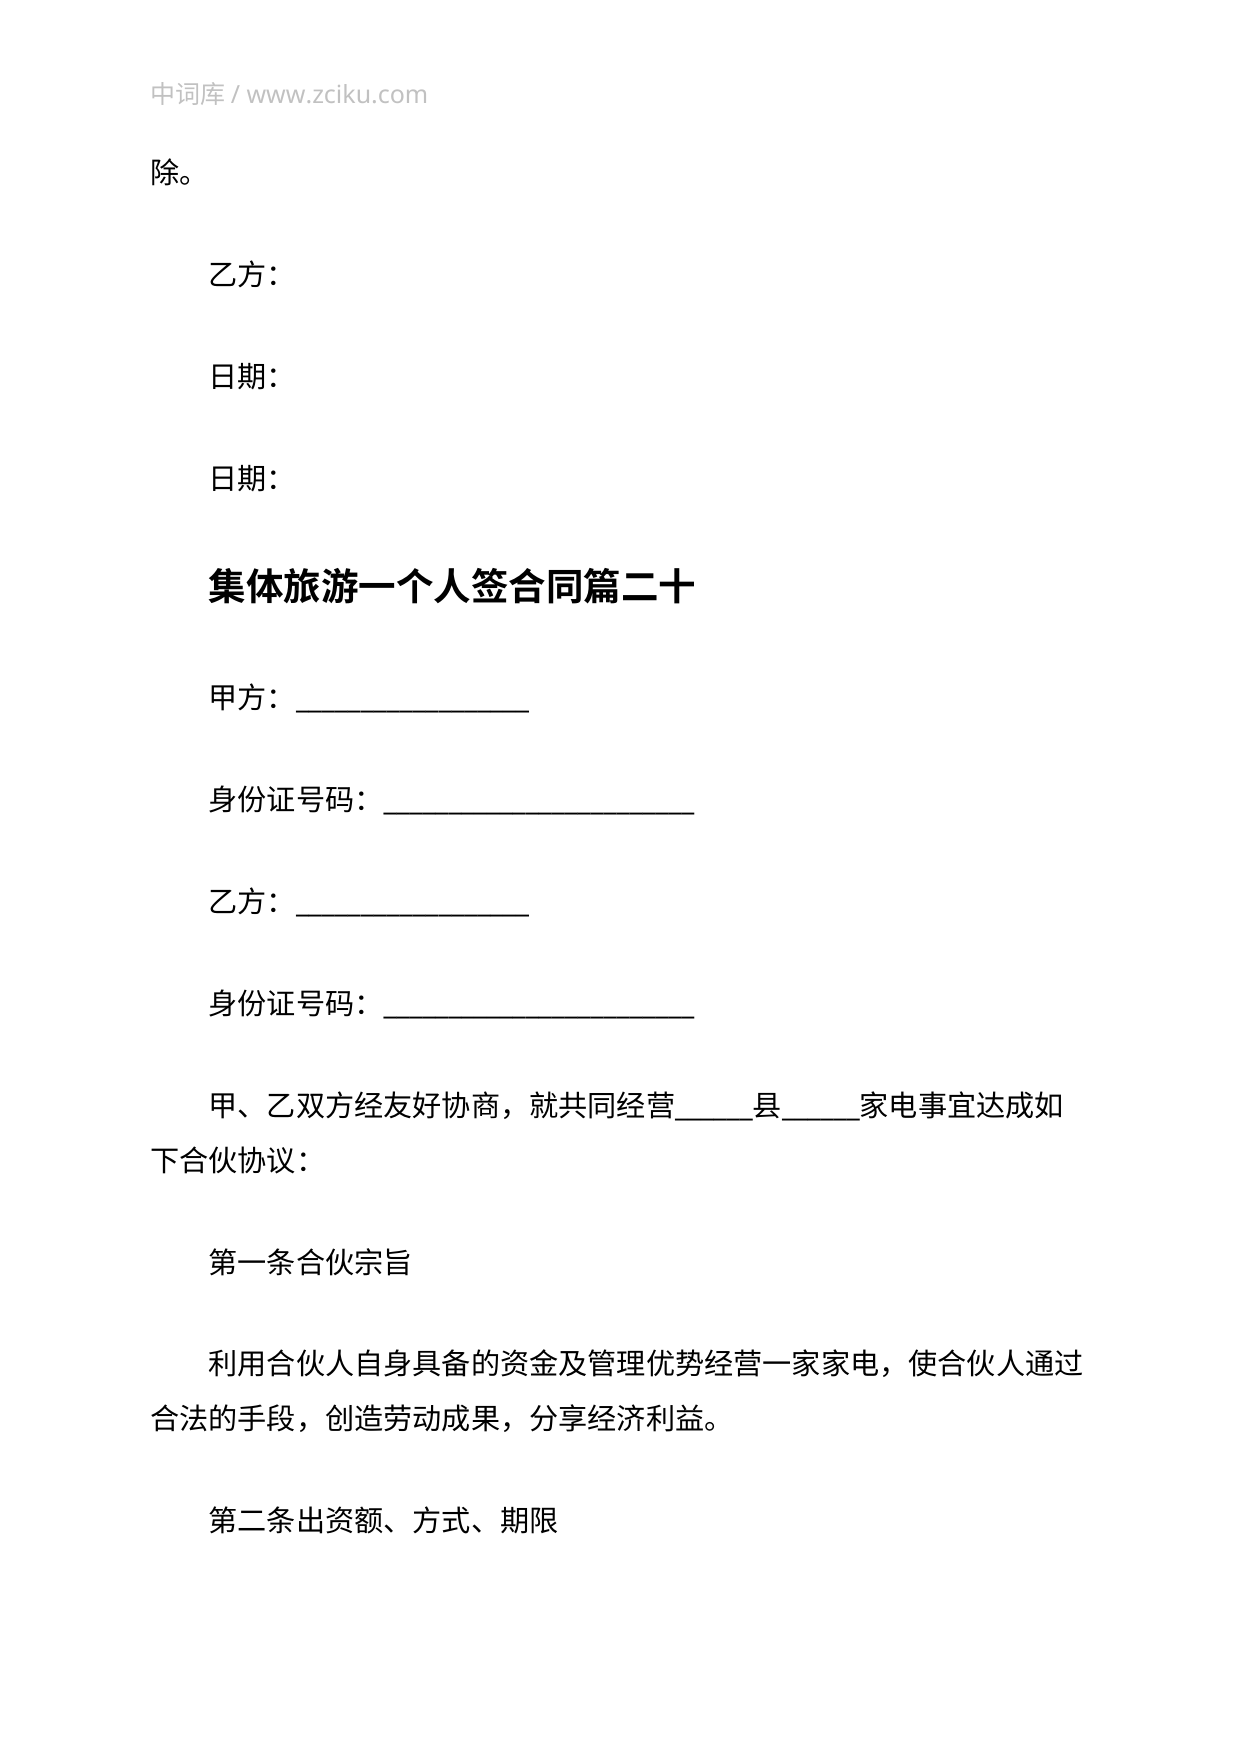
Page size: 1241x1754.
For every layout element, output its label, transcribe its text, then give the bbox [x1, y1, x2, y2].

text 日期： [150, 353, 1090, 396]
text 集体旅游一个人签合同篇二十 [150, 557, 1090, 611]
text 利用合伙人自身具备的资金及管理优势经营一家家电，使合伙人通过合法的手段，创造劳动成果，分享经济利益。 [150, 1341, 1090, 1438]
text 甲、乙双方经友好协商，就共同经营______县______家电事宜达成如下合伙协议： [150, 1082, 1090, 1180]
text 日期： [150, 455, 1090, 498]
text 第一条合伙宗旨 [150, 1239, 1090, 1281]
text 第二条出资额、方式、期限 [150, 1498, 1090, 1540]
text 身份证号码：________________________ [150, 776, 1090, 819]
text 甲方：__________________ [150, 674, 1090, 717]
text 乙方： [150, 252, 1090, 294]
text 乙方：__________________ [150, 878, 1090, 921]
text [150, 150, 1090, 192]
text 身份证号码：________________________ [150, 980, 1090, 1023]
